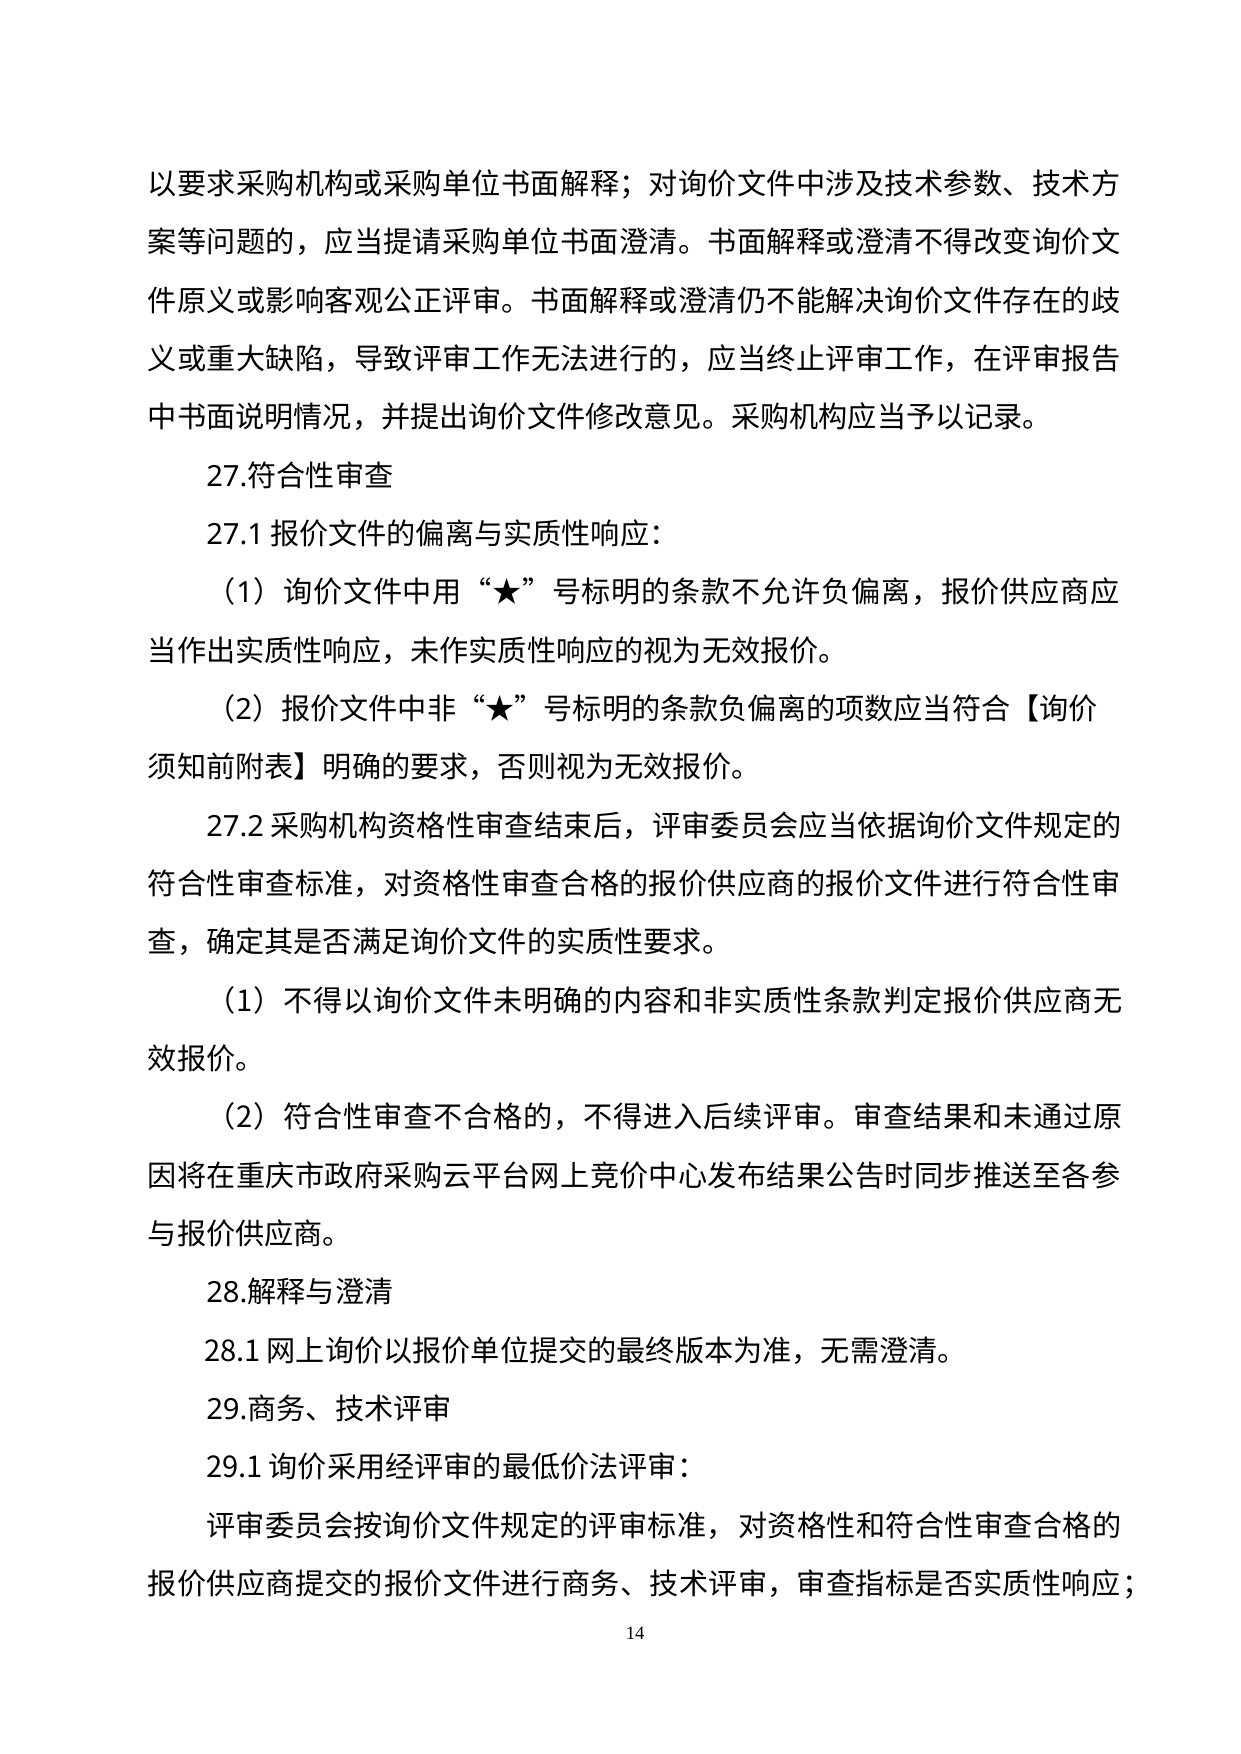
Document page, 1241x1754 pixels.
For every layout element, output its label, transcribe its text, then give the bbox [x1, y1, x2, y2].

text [148, 148, 1122, 439]
text 29.1询价采用经评审的最低价法评审： [148, 1431, 1122, 1489]
text （1）询价文件中用“★”号标明的条款不允许负偏离，报价供应商应当作出实质性响应，未作实质性响应的视为无效报价。 [148, 556, 1122, 673]
text 29.商务、技术评审 [148, 1373, 1122, 1431]
text （2）报价文件中非“★”号标明的条款负偏离的项数应当符合【询价须知前附表】明确的要求，否则视为无效报价。 [148, 673, 1122, 789]
text （2）符合性审查不合格的，不得进入后续评审。审查结果和未通过原因将在重庆市政府采购云平台网上竞价中心发布结果公告时同步推送至各参与报价供应商。 [148, 1081, 1122, 1256]
subtitle 28.解释与澄清 [148, 1256, 1122, 1314]
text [148, 1489, 1122, 1606]
subtitle 27.符合性审查 [148, 439, 1122, 498]
text （1）不得以询价文件未明确的内容和非实质性条款判定报价供应商无效报价。 [148, 964, 1122, 1081]
text 28.1网上询价以报价单位提交的最终版本为准，无需澄清。 [148, 1314, 1122, 1373]
text 27.1报价文件的偏离与实质性响应： [148, 498, 1122, 556]
text 27.2采购机构资格性审查结束后，评审委员会应当依据询价文件规定的符合性审查标准，对资格性审查合格的报价供应商的报价文件进行符合性审查，确定其是否满足询价文件的实质性要求。 [148, 789, 1122, 964]
